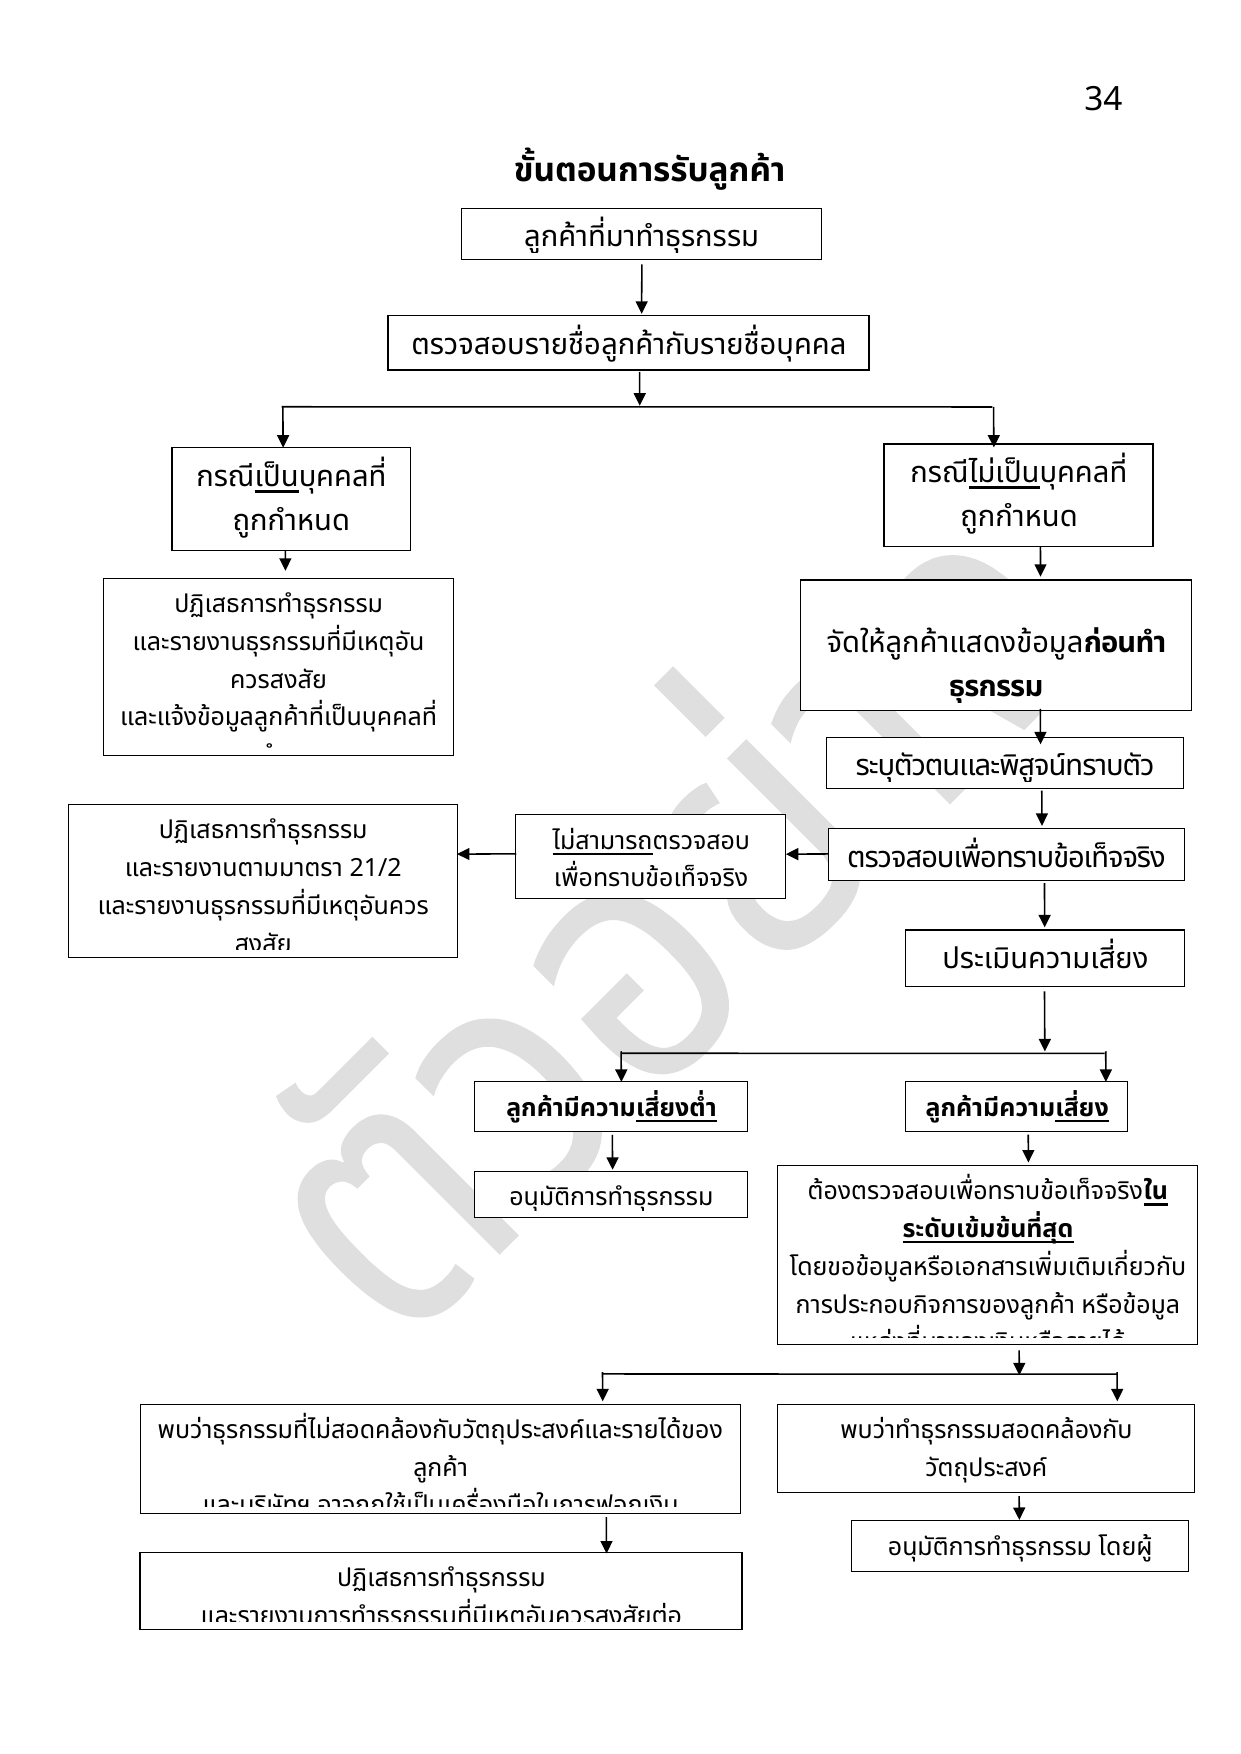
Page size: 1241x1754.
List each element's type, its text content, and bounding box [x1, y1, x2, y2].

list ขั้นตอนการรับลูกค้า [177, 146, 1122, 196]
